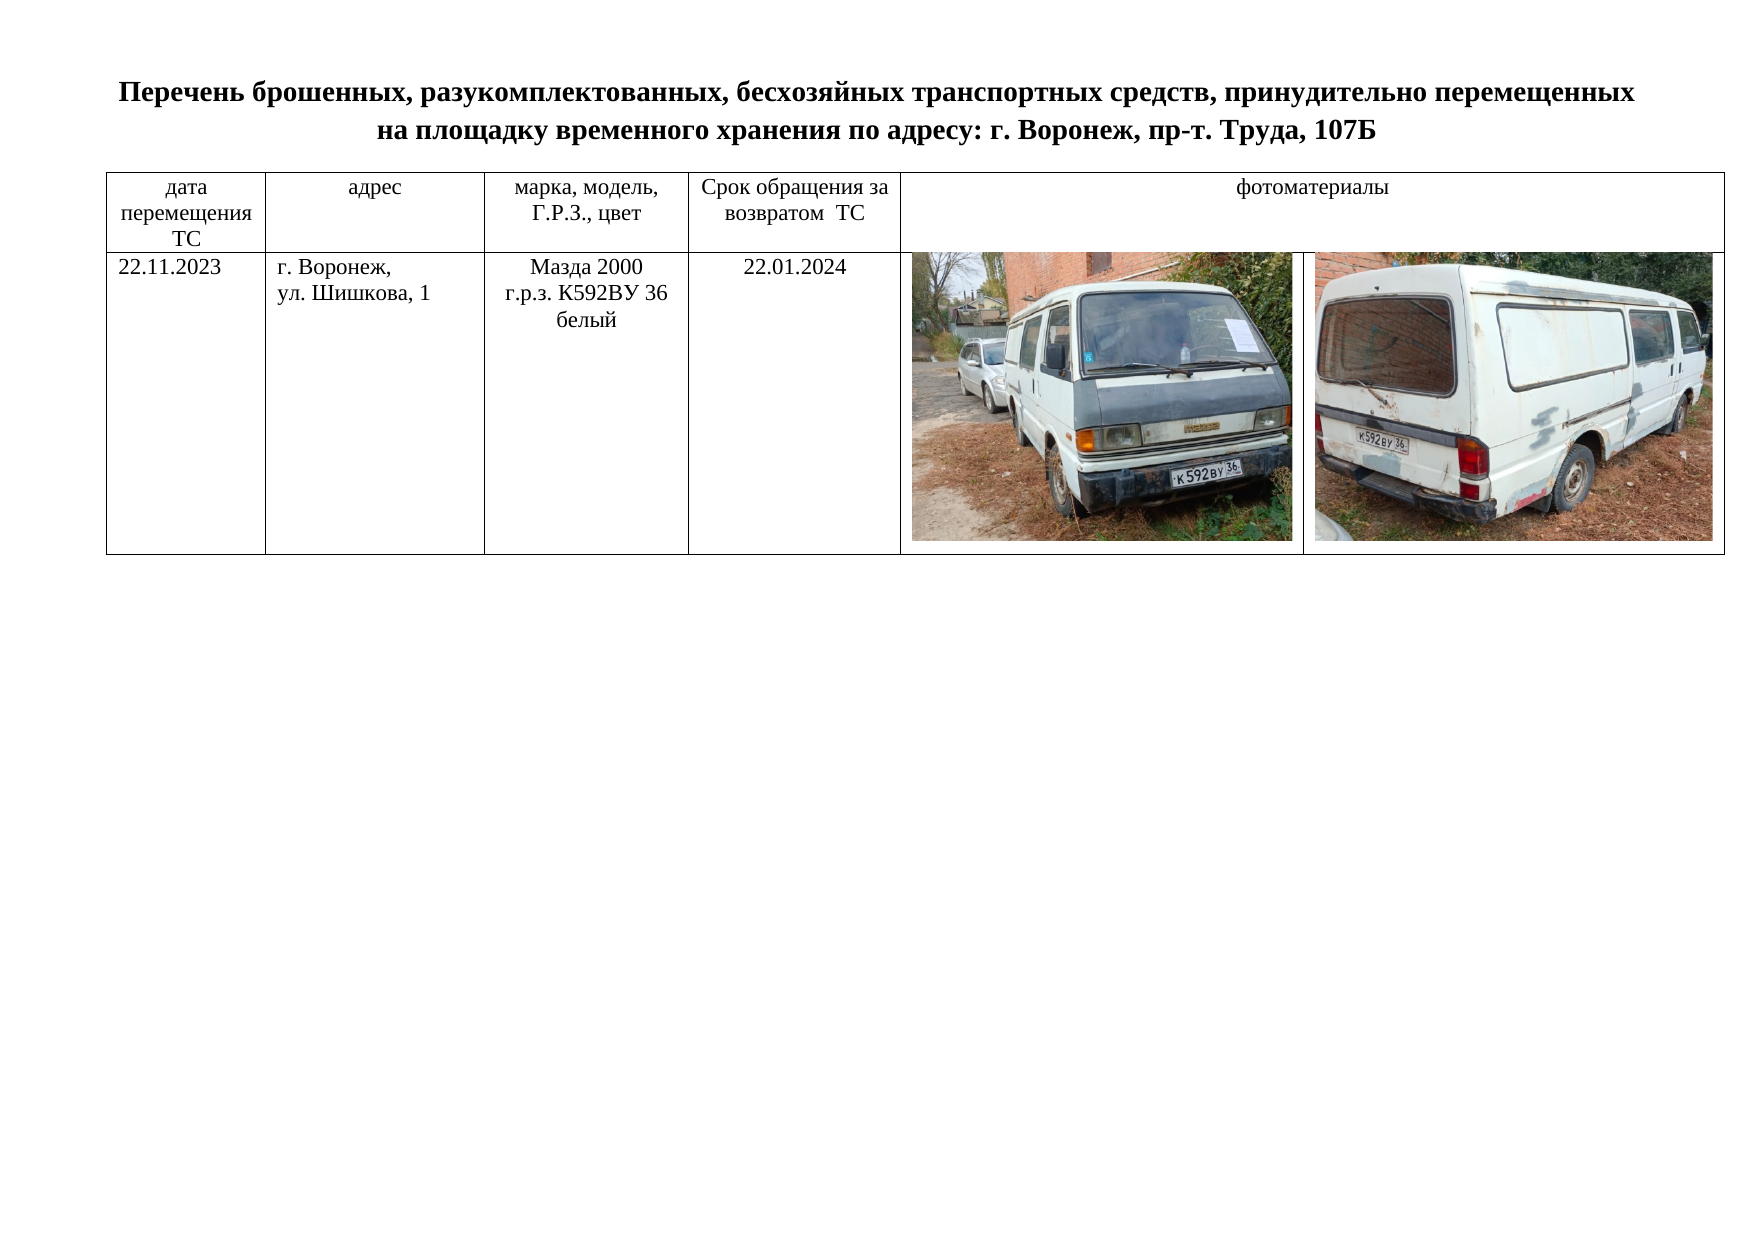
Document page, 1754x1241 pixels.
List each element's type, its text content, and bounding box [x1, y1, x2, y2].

table_header Срок обращения за возвратом ТС [689, 173, 900, 252]
table_cell [901, 253, 1303, 554]
table_cell 22.11.2023 [107, 253, 265, 554]
table_cell г. Воронеж, ул. Шишкова, 1 [266, 253, 484, 554]
picture [912, 252, 1293, 541]
text Перечень брошенных, разукомплектованных, бесхозяйных транспортных средств, принудительно перемещенных на площадку временного хранения по адресу: г. Воронеж, пр-т. Труда, 107Б [118, 74, 1636, 146]
table_header адрес [266, 173, 484, 252]
table_cell 22.01.2024 [689, 253, 900, 554]
table_header марка, модель, Г.Р.З., цвет [485, 173, 688, 252]
table_cell Мазда 2000 г.р.з. К592ВУ 36 белый [485, 253, 688, 554]
table_header дата перемещения ТС [107, 173, 265, 252]
table_cell [1304, 253, 1724, 554]
picture [1315, 252, 1713, 541]
table_header фотоматериалы [901, 173, 1724, 252]
